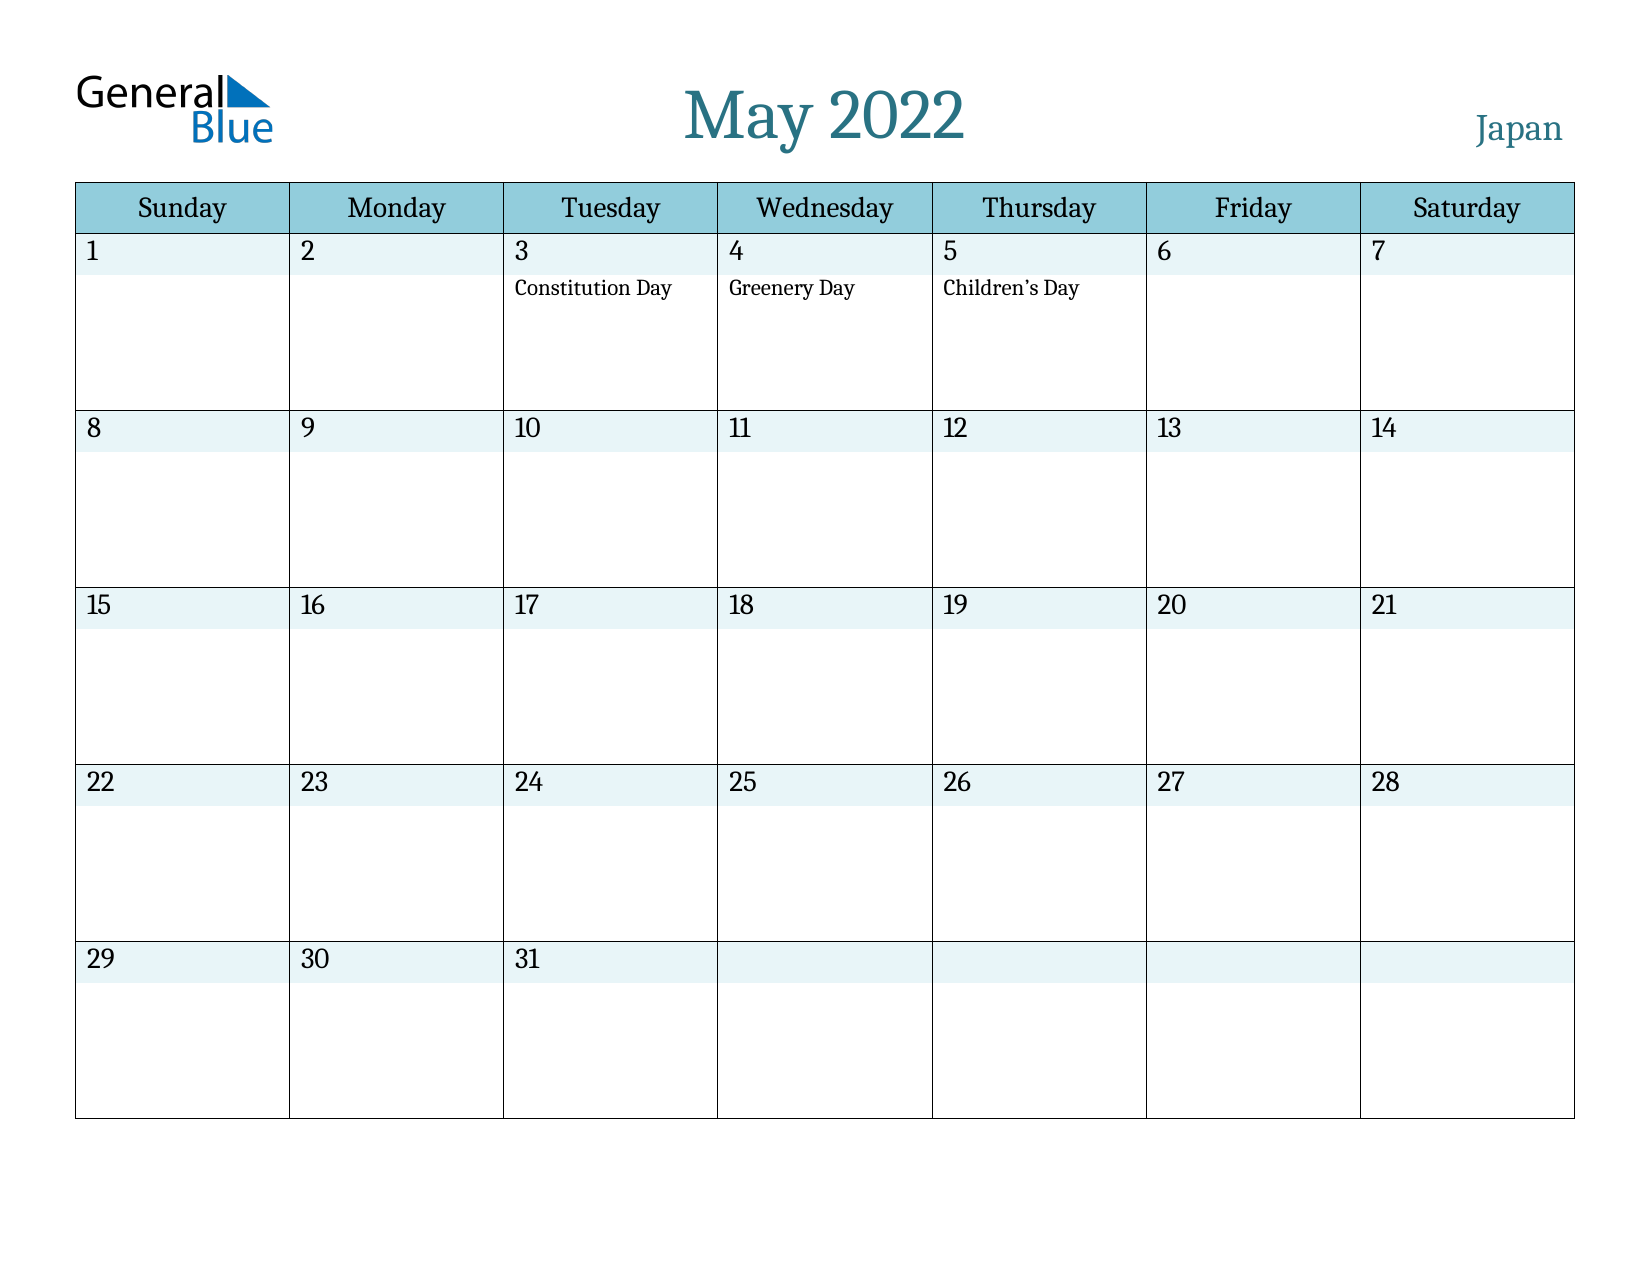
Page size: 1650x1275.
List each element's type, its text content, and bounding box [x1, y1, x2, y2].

table_cell [504, 629, 717, 764]
table_cell [290, 806, 503, 941]
table_cell 21 [1361, 588, 1574, 629]
table_cell 18 [718, 588, 932, 629]
table_cell 14 [1361, 411, 1574, 452]
table_header Japan [1146, 75, 1574, 182]
table_cell [76, 629, 289, 764]
table_cell [1147, 452, 1360, 587]
table_cell 30 [290, 942, 503, 983]
table_cell [1361, 942, 1574, 983]
table_cell Thursday [933, 183, 1146, 233]
table_header [76, 75, 503, 182]
table_cell 4 [718, 234, 932, 275]
table_cell 5 [933, 234, 1146, 275]
table_cell 23 [290, 765, 503, 806]
table_cell 7 [1361, 234, 1574, 275]
table_cell [1361, 629, 1574, 764]
table_cell Friday [1147, 183, 1360, 233]
table_cell [290, 983, 503, 1118]
table_cell [290, 629, 503, 764]
table_cell 6 [1147, 234, 1360, 275]
table_cell [504, 983, 717, 1118]
table_cell [76, 452, 289, 587]
table_cell [504, 806, 717, 941]
table_cell [1361, 983, 1574, 1118]
table_cell 16 [290, 588, 503, 629]
table_cell 10 [504, 411, 717, 452]
table_cell 3 [504, 234, 717, 275]
table_cell 19 [933, 588, 1146, 629]
table_cell [933, 452, 1146, 587]
table_cell 22 [76, 765, 289, 806]
table_cell Tuesday [504, 183, 717, 233]
table_cell [1147, 806, 1360, 941]
table_cell 20 [1147, 588, 1360, 629]
table_cell [1361, 806, 1574, 941]
table_cell Children’s Day [933, 275, 1146, 410]
table_cell [933, 942, 1146, 983]
table_cell 17 [504, 588, 717, 629]
table_cell 9 [290, 411, 503, 452]
table_cell [1361, 275, 1574, 410]
table_cell Sunday [76, 183, 289, 233]
table_cell Monday [290, 183, 503, 233]
table_cell [718, 942, 932, 983]
table_cell [718, 629, 932, 764]
table_cell [290, 275, 503, 410]
table_cell [76, 275, 289, 410]
table_cell 12 [933, 411, 1146, 452]
table_cell [1147, 942, 1360, 983]
table_cell 27 [1147, 765, 1360, 806]
table_cell 2 [290, 234, 503, 275]
table_cell [1361, 452, 1574, 587]
table_cell 15 [76, 588, 289, 629]
table_cell 13 [1147, 411, 1360, 452]
table_cell [76, 806, 289, 941]
table_cell Saturday [1361, 183, 1574, 233]
table_cell [933, 983, 1146, 1118]
table_cell [1147, 629, 1360, 764]
table_cell Wednesday [718, 183, 932, 233]
table_cell [718, 452, 932, 587]
table_cell Constitution Day [504, 275, 717, 410]
table_cell 24 [504, 765, 717, 806]
table_cell [1147, 983, 1360, 1118]
table_cell [504, 452, 717, 587]
table_cell 11 [718, 411, 932, 452]
table_cell Greenery Day [718, 275, 932, 410]
table_cell [933, 806, 1146, 941]
table_cell 26 [933, 765, 1146, 806]
picture [77, 75, 273, 143]
table_cell [290, 452, 503, 587]
table_cell [76, 983, 289, 1118]
table_cell 31 [504, 942, 717, 983]
table_cell [933, 629, 1146, 764]
table_cell 28 [1361, 765, 1574, 806]
table_cell 29 [76, 942, 289, 983]
table_cell [718, 806, 932, 941]
table_cell 1 [76, 234, 289, 275]
table_cell [1147, 275, 1360, 410]
table_cell [718, 983, 932, 1118]
table_header May 2022 [504, 75, 1146, 182]
table_cell 25 [718, 765, 932, 806]
table_cell 8 [76, 411, 289, 452]
